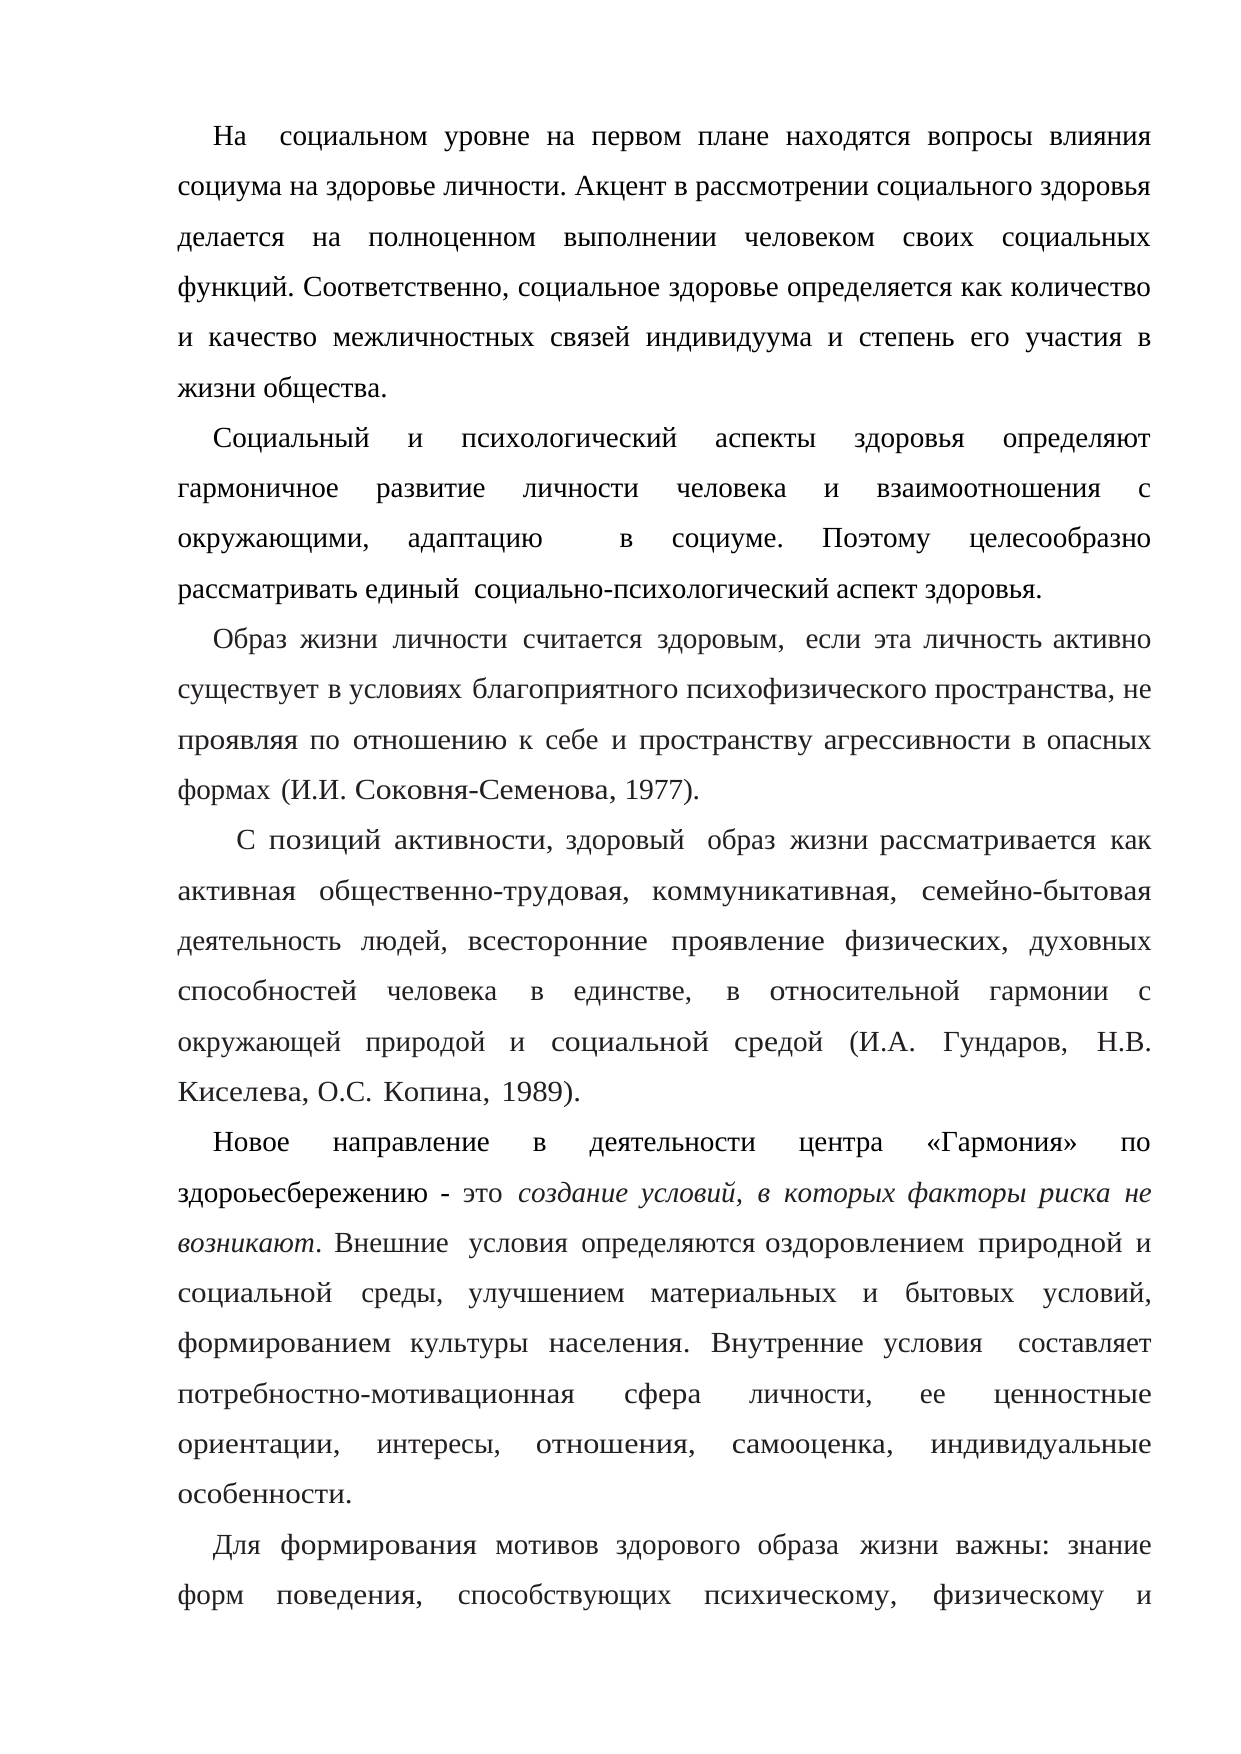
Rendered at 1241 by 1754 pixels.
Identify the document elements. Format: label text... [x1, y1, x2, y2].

text Социальный и психологический аспекты здоровья определяют гармоничное развитие личности человека и взаимоотношения с окружающими, адаптацию в социуме. Поэтому целесообразно рассматривать единый социально-психологический аспект здоровья. [177, 420, 1152, 604]
text На социальном уровне на первом плане находятся вопросы влияния социума на здоровье личности. Акцент в рассмотрении социального здоровья делается на полноценном выполнении человеком своих социальных функций. Соответственно, социальное здоровье определяется как количество и качество межличностных связей индивидуума и степень его участия в жизни общества. [177, 118, 1152, 403]
text С позиций активности, здоровый образ жизни рассматривается как активная общественно-трудовая, коммуникативная, семейно-бытовая деятельность людей, всесторонние проявление физических, духовных способностей человека в единстве, в относительной гармонии с окружающей природой и социальной средой (И.А. Гундаров, Н.В. Киселева, О.С. Копина, 1989). [177, 822, 1152, 1108]
text Образ жизни личности считается здоровым, если эта личность активно существует в условиях благоприятного психофизического пространства, не проявляя по отношению к себе и пространству агрессивности в опасных формах (И.И. Соковня-Семенова, 1977). [177, 621, 1152, 806]
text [177, 1527, 1152, 1611]
text Новое направление в деятельности центра «Гармония» по здороьесбережению - это создание условий, в которых факторы риска не возникают. Внешние условия определяются оздоровлением природной и социальной среды, улучшением материальных и бытовых условий, формированием культуры населения. Внутренние условия составляет потребностно-мотивационная сфера личности, ее ценностные ориентации, интересы, отношения, самооценка, индивидуальные особенности. [177, 1124, 1152, 1510]
